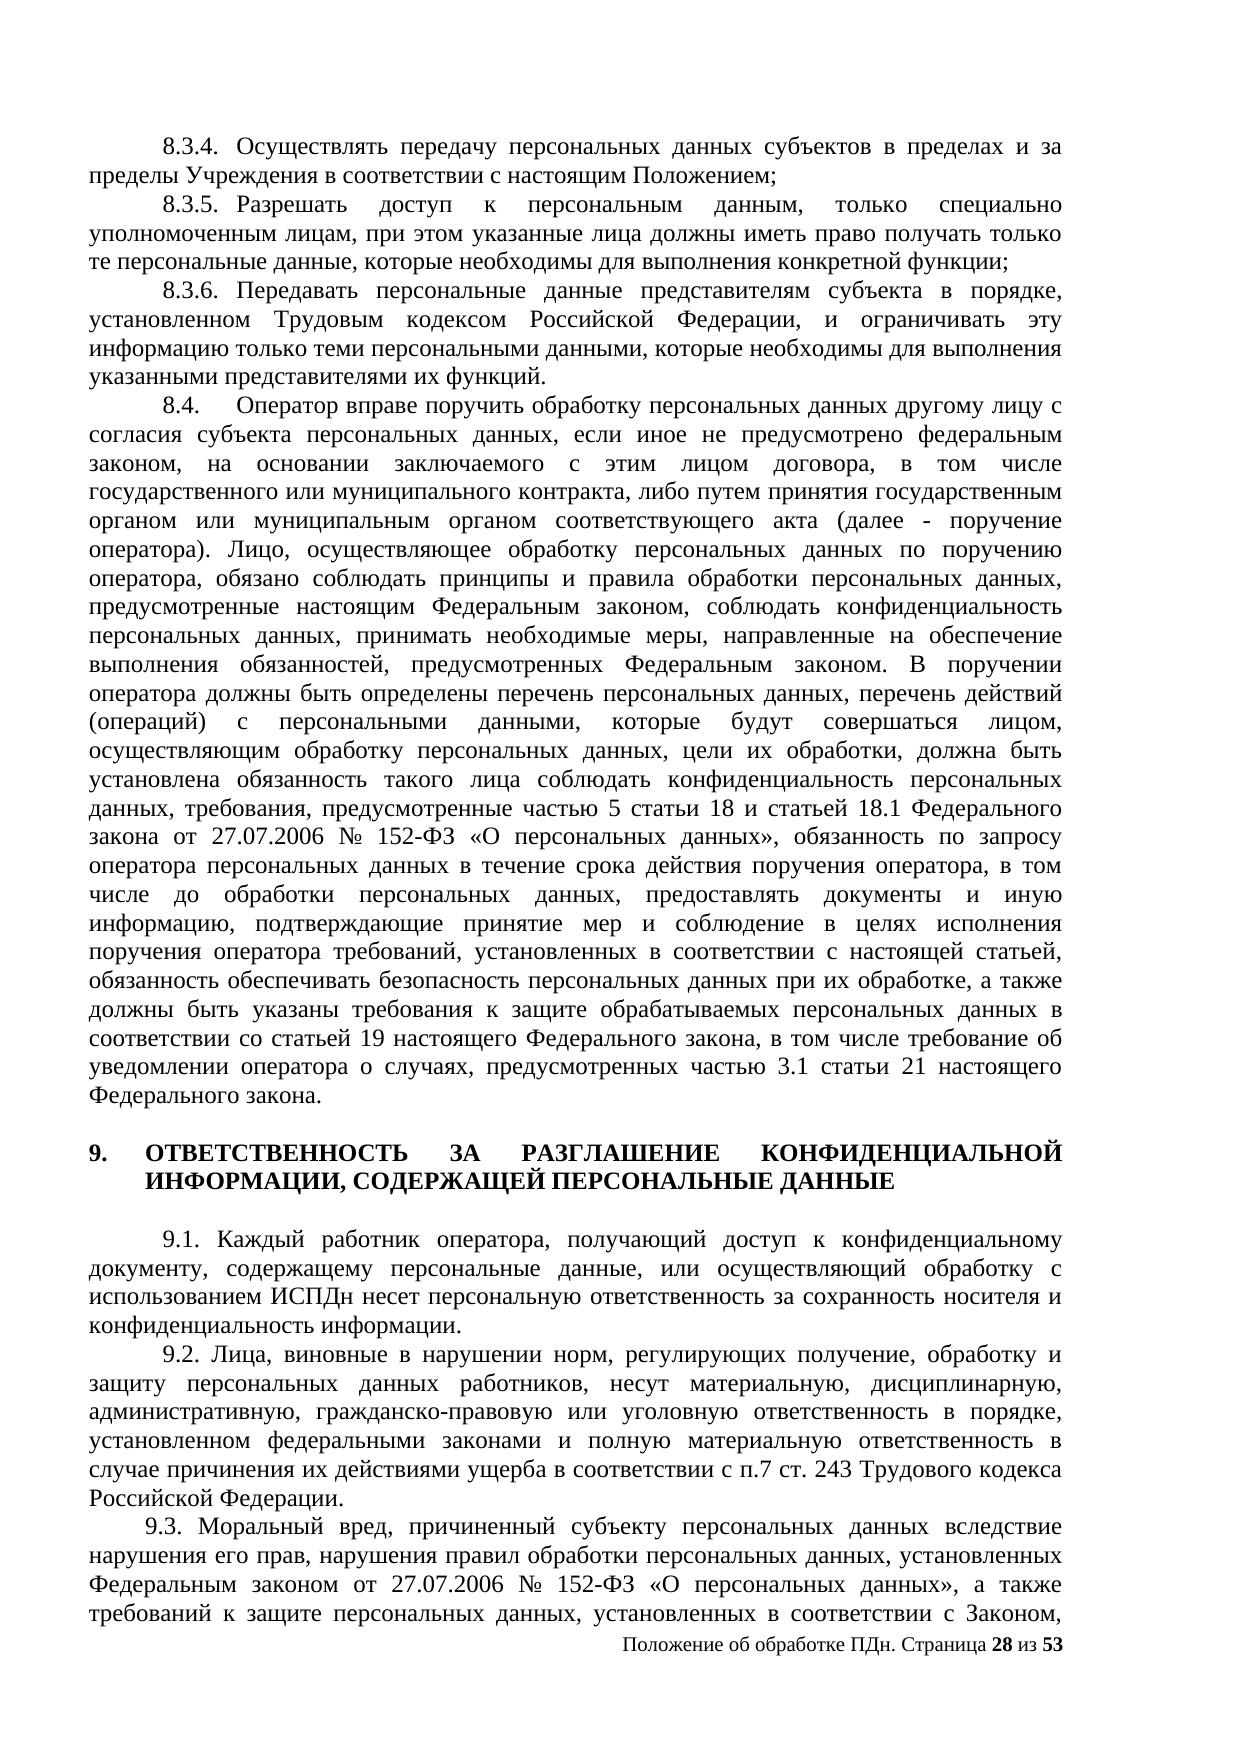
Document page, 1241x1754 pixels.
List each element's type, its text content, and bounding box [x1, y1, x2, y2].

list Осуществлять передачу персональных данных субъектов в пределах и за пределы Учреждения в соответствии с настоящим Положением; [89, 131, 1063, 189]
list Разрешать доступ к персональным данным, только специально уполномоченным лицам, при этом указанные лица должны иметь право получать только те персональные данные, которые необходимы для выполнения конкретной функции; [89, 189, 1063, 275]
list ОТВЕТСТВЕННОСТЬ ЗА РАЗГЛАШЕНИЕ КОНФИДЕНЦИАЛЬНОЙ ИНФОРМАЦИИ, СОДЕРЖАЩЕЙ ПЕРСОНАЛЬНЫЕ ДАННЫЕ [89, 1138, 1063, 1195]
list Передавать персональные данные представителям субъекта в порядке, установленном Трудовым кодексом Российской Федерации, и ограничивать эту информацию только теми персональными данными, которые необходимы для выполнения указанными представителями их функций. [89, 275, 1063, 390]
list Оператор вправе поручить обработку персональных данных другому лицу с согласия субъекта персональных данных, если иное не предусмотрено федеральным законом, на основании заключаемого с этим лицом договора, в том числе государственного или муниципального контракта, либо путем принятия государственным органом или муниципальным органом соответствующего акта (далее - поручение оператора). Лицо, осуществляющее обработку персональных данных по поручению оператора, обязано соблюдать принципы и правила обработки персональных данных, предусмотренные настоящим Федеральным законом, соблюдать конфиденциальность персональных данных, принимать необходимые меры, направленные на обеспечение выполнения обязанностей, предусмотренных Федеральным законом. В поручении оператора должны быть определены перечень персональных данных, перечень действий (операций) с персональными данными, которые будут совершаться лицом, осуществляющим обработку персональных данных, цели их обработки, должна быть установлена обязанность такого лица соблюдать конфиденциальность персональных данных, требования, предусмотренные частью 5 статьи 18 и статьей 18.1 Федерального закона от 27.07.2006 № 152-ФЗ «О персональных данных», обязанность по запросу оператора персональных данных в течение срока действия поручения оператора, в том числе до обработки персональных данных, предоставлять документы и иную информацию, подтверждающие принятие мер и соблюдение в целях исполнения поручения оператора требований, установленных в соответствии с настоящей статьей, обязанность обеспечивать безопасность персональных данных при их обработке, а также должны быть указаны требования к защите обрабатываемых персональных данных в соответствии со статьей 19 настоящего Федерального закона, в том числе требование об уведомлении оператора о случаях, предусмотренных частью 3.1 статьи 21 настоящего Федерального закона. [89, 390, 1063, 1109]
text 9.2. Лица, виновные в нарушении норм, регулирующих получение, обработку и защиту персональных данных работников, несут материальную, дисциплинарную, административную, гражданско-правовую или уголовную ответственность в порядке, установленном федеральными законами и полную материальную ответственность в случае причинения их действиями ущерба в соответствии с п.7 ст. 243 Трудового кодекса Российской Федерации. [89, 1339, 1063, 1511]
text 9.1. Каждый работник оператора, получающий доступ к конфиденциальному документу, содержащему персональные данные, или осуществляющий обработку с использованием ИСПДн несет персональную ответственность за сохранность носителя и конфиденциальность информации. [89, 1224, 1063, 1339]
